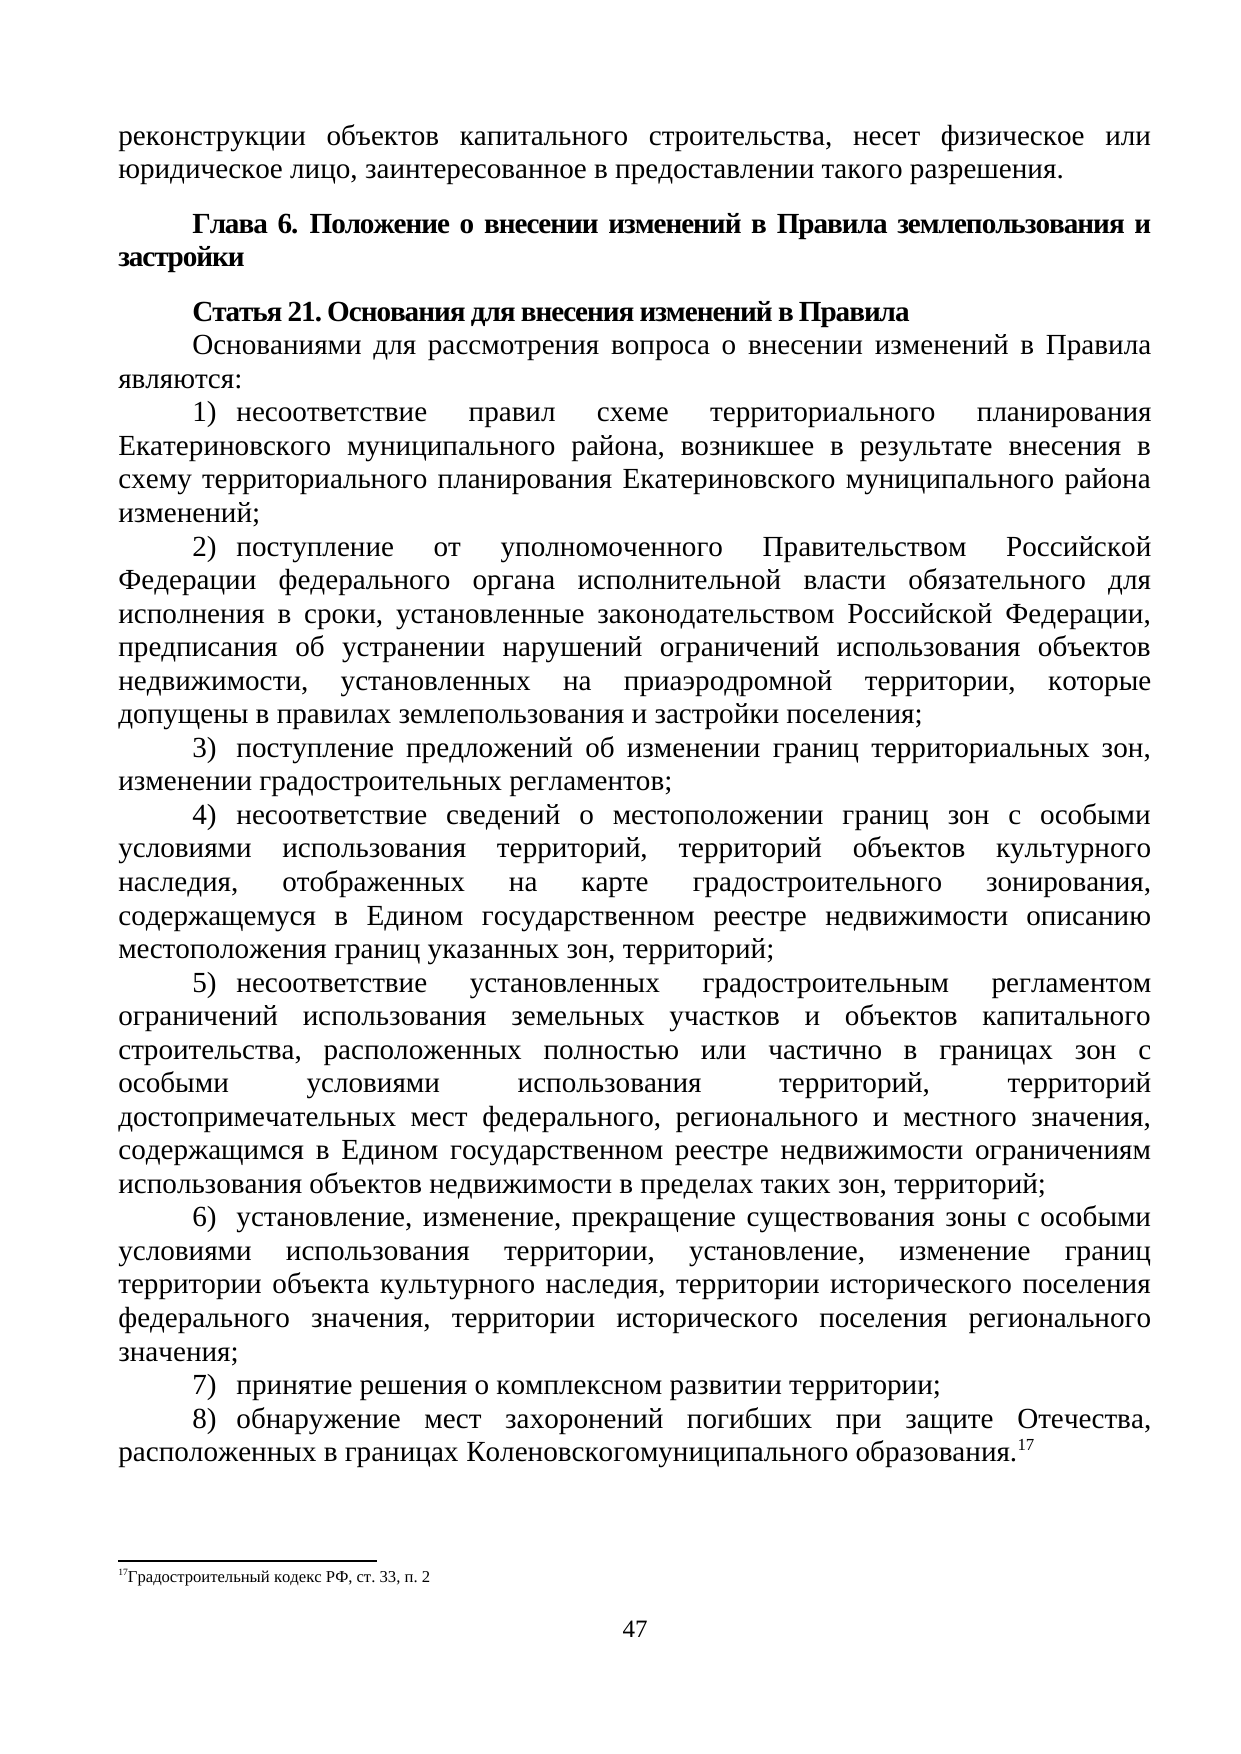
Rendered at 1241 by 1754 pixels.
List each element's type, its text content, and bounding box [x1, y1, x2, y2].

list несоответствие сведений о местоположении границ зон с особыми условиями использования территорий, территорий объектов культурного наследия, отображенных на карте градостроительного зонирования, содержащемуся в Едином государственном реестре недвижимости описанию местоположения границ указанных зон, территорий; [118, 797, 1152, 965]
list несоответствие установленных градостроительным регламентом ограничений использования земельных участков и объектов капитального строительства, расположенных полностью или частично в границах зон с особыми условиями использования территорий, территорий достопримечательных мест федерального, регионального и местного значения, содержащимся в Едином государственном реестре недвижимости ограничениям использования объектов недвижимости в пределах таких зон, территорий; [118, 965, 1152, 1199]
list поступление от уполномоченного Правительством Российской Федерации федерального органа исполнительной власти обязательного для исполнения в сроки, установленные законодательством Российской Федерации, предписания об устранении нарушений ограничений использования объектов недвижимости, установленных на приаэродромной территории, которые допущены в правилах землепользования и застройки поселения; [118, 529, 1152, 730]
list обнаружение мест захоронений погибших при защите Отечества, расположенных в границах Коленовскогомуниципального образования. [118, 1401, 1152, 1468]
subtitle Глава 6. Положение о внесении изменений в Правила землепользования и застройки [118, 206, 1152, 273]
subtitle Статья 21. Основания для внесения изменений в Правила [118, 294, 1152, 327]
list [118, 118, 1152, 185]
list несоответствие правил схеме территориального планирования Екатериновского муниципального района, возникшее в результате внесения в схему территориального планирования Екатериновского муниципального района изменений; [118, 394, 1152, 529]
list установление, изменение, прекращение существования зоны с особыми условиями использования территории, установление, изменение границ территории объекта культурного наследия, территории исторического поселения федерального значения, территории исторического поселения регионального значения; [118, 1199, 1152, 1367]
text Основаниями для рассмотрения вопроса о внесении изменений в Правила являются: [118, 327, 1152, 394]
list поступление предложений об изменении границ территориальных зон, изменении градостроительных регламентов; [118, 730, 1152, 797]
list принятие решения о комплексном развитии территории; [118, 1367, 1152, 1401]
